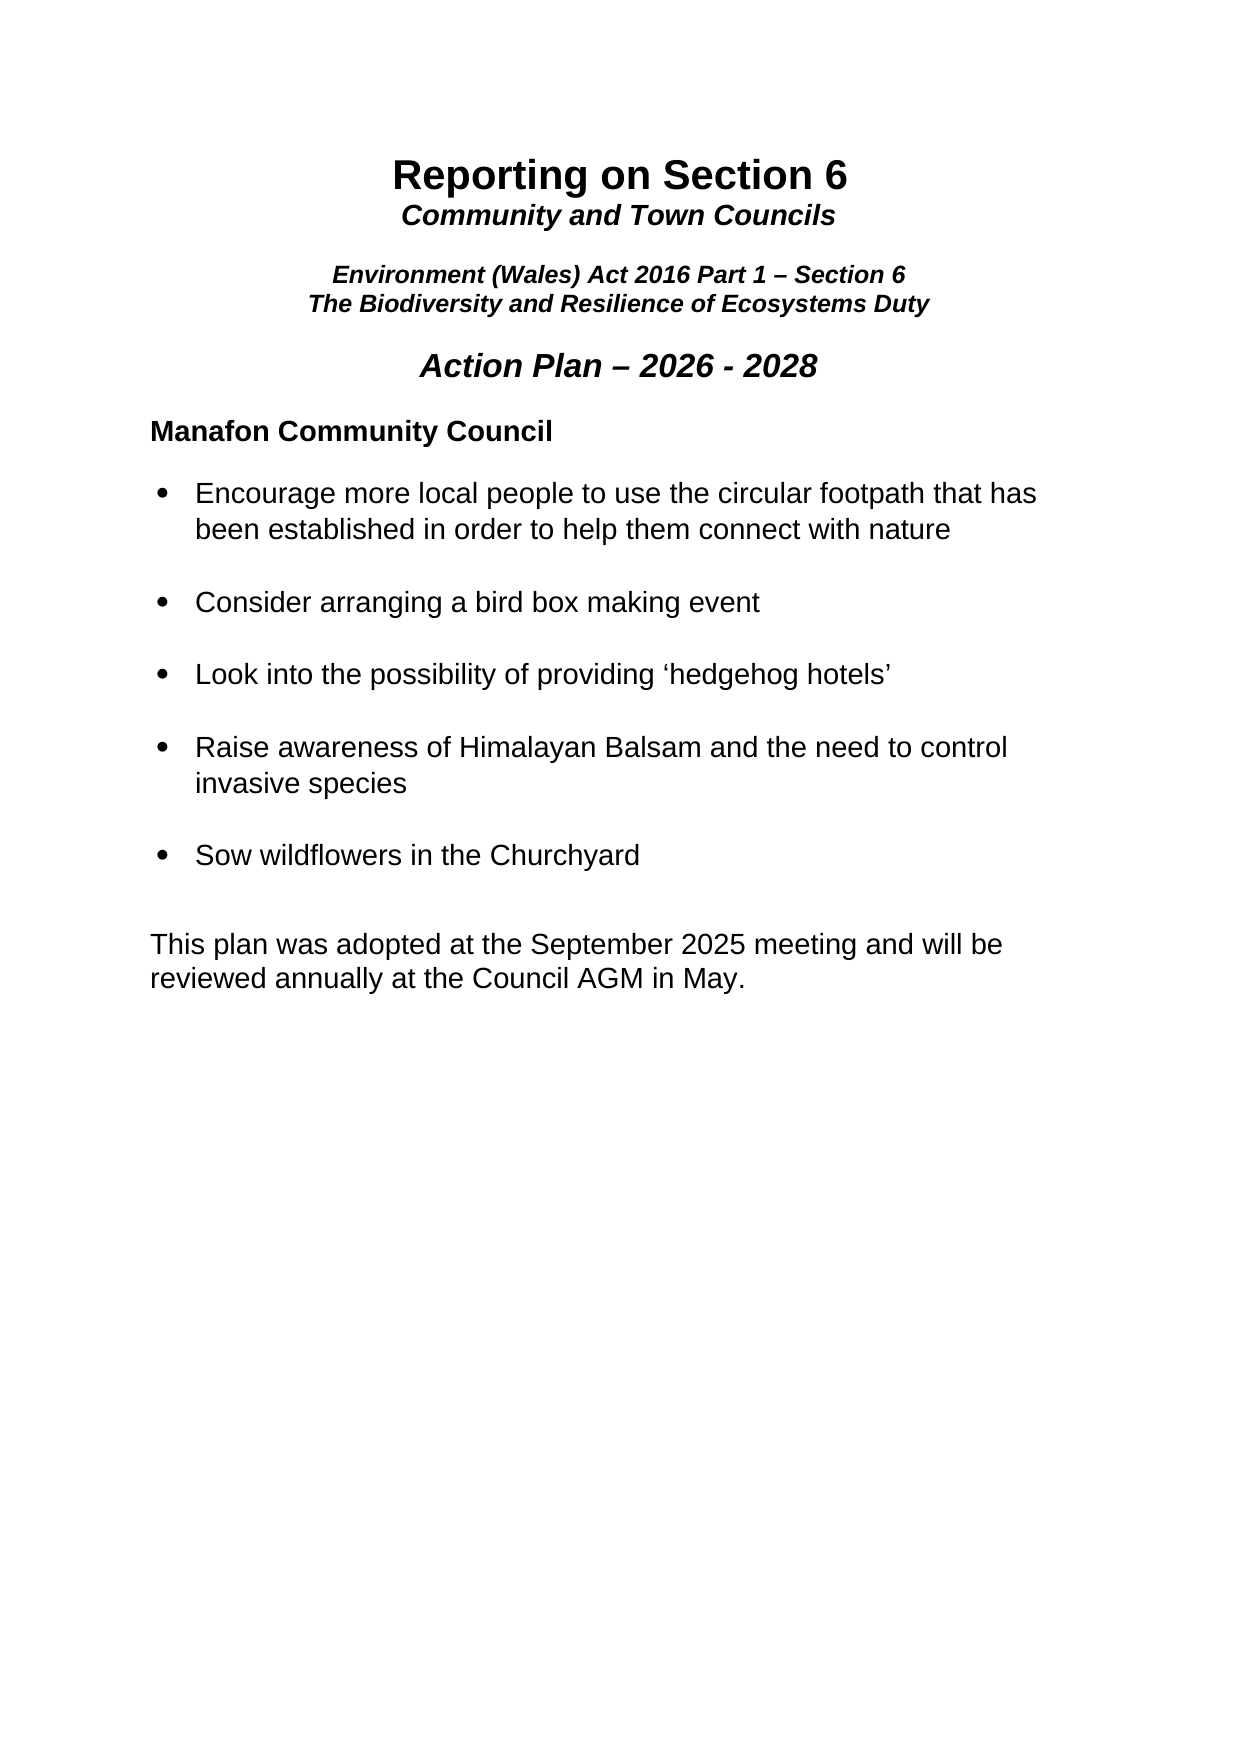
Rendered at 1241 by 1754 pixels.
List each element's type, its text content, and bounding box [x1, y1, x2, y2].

text Environment (Wales) Act 2016 Part 1 – Section 6 [150, 260, 1090, 289]
text Community and Town Councils [150, 198, 1090, 231]
text The Biodiversity and Resilience of Ecosystems Duty [150, 289, 1090, 318]
text Action Plan – 2026 - 2028 [150, 346, 1090, 385]
list Consider arranging a bird box making event [157, 584, 1090, 618]
list Look into the possibility of providing ‘hedgehog hotels’ [157, 657, 1090, 691]
text Reporting on Section 6 [150, 150, 1090, 198]
list Sow wildflowers in the Churchyard [157, 838, 1090, 872]
list Encourage more local people to use the circular footpath that has been established in order to help them connect with nature [157, 476, 1090, 546]
list Raise awareness of Himalayan Balsam and the need to control invasive species [157, 729, 1090, 799]
text This plan was adopted at the September 2025 meeting and will be reviewed annually at the Council AGM in May. [150, 927, 1090, 994]
text Manafon Community Council [150, 414, 1090, 447]
